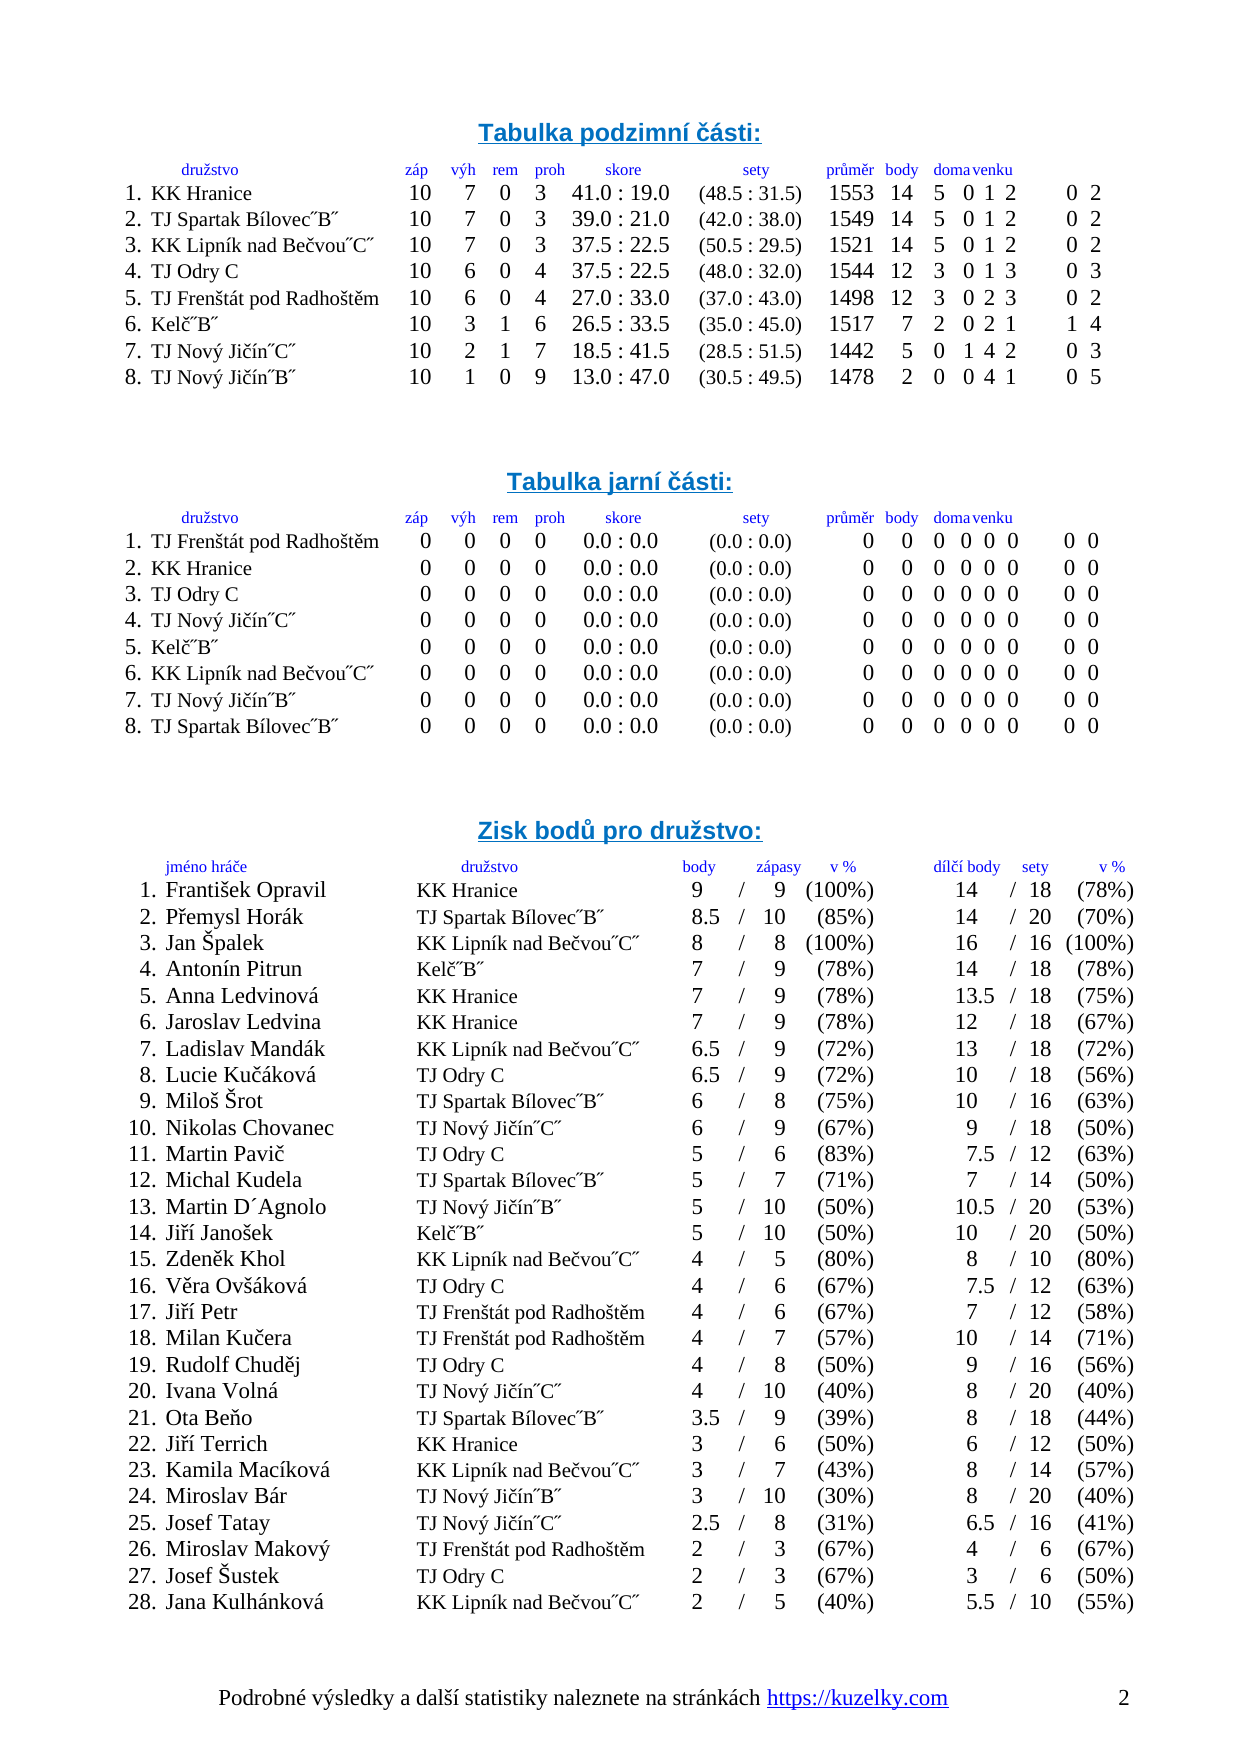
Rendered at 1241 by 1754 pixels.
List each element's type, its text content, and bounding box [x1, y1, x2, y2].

text Tabulka podzimní části: [94, 118, 1145, 147]
text 16. Věra Ovšáková TJ Odry C 4 / 6 (67%) 7.5 / 12 (63%) [106, 1272, 1134, 1298]
text 13. Martin D´Agnolo TJ Nový Jičín˝B˝ 5 / 10 (50%) 10.5 / 20 (53%) [106, 1193, 1134, 1219]
text 8. Lucie Kučáková TJ Odry C 6.5 / 9 (72%) 10 / 18 (56%) [106, 1061, 1134, 1087]
text družstvo záp výh rem proh skore sety průměr body doma venku [106, 508, 1134, 527]
text 7. TJ Nový Jičín˝B˝ 0 0 0 0 0.0 : 0.0 (0.0 : 0.0) 0 0 0 0 0 0 0 0 [106, 686, 1134, 712]
text 28. Jana Kulhánková KK Lipník nad Bečvou˝C˝ 2 / 5 (40%) 5.5 / 10 (55%) [106, 1588, 1134, 1614]
text 11. Martin Pavič TJ Odry C 5 / 6 (83%) 7.5 / 12 (63%) [106, 1140, 1134, 1166]
text Zisk bodů pro družstvo: [94, 816, 1145, 845]
text 8. TJ Spartak Bílovec˝B˝ 0 0 0 0 0.0 : 0.0 (0.0 : 0.0) 0 0 0 0 0 0 0 0 [106, 712, 1134, 738]
text 26. Miroslav Makový TJ Frenštát pod Radhoštěm 2 / 3 (67%) 4 / 6 (67%) [106, 1535, 1134, 1562]
text 7. Ladislav Mandák KK Lipník nad Bečvou˝C˝ 6.5 / 9 (72%) 13 / 18 (72%) [106, 1034, 1134, 1061]
text 4. TJ Odry C 10 6 0 4 37.5 : 22.5 (48.0 : 32.0) 1544 12 3 0 1 3 0 3 [106, 258, 1134, 284]
text 27. Josef Šustek TJ Odry C 2 / 3 (67%) 3 / 6 (50%) [106, 1562, 1134, 1588]
text 1. TJ Frenštát pod Radhoštěm 0 0 0 0 0.0 : 0.0 (0.0 : 0.0) 0 0 0 0 0 0 0 0 [106, 527, 1134, 554]
text 4. TJ Nový Jičín˝C˝ 0 0 0 0 0.0 : 0.0 (0.0 : 0.0) 0 0 0 0 0 0 0 0 [106, 607, 1134, 633]
text 9. Miloš Šrot TJ Spartak Bílovec˝B˝ 6 / 8 (75%) 10 / 16 (63%) [106, 1087, 1134, 1114]
text 8. TJ Nový Jičín˝B˝ 10 1 0 9 13.0 : 47.0 (30.5 : 49.5) 1478 2 0 0 4 1 0 5 [106, 363, 1134, 389]
text 1. KK Hranice 10 7 0 3 41.0 : 19.0 (48.5 : 31.5) 1553 14 5 0 1 2 0 2 [106, 178, 1134, 205]
text 25. Josef Tatay TJ Nový Jičín˝C˝ 2.5 / 8 (31%) 6.5 / 16 (41%) [106, 1509, 1134, 1535]
text 20. Ivana Volná TJ Nový Jičín˝C˝ 4 / 10 (40%) 8 / 20 (40%) [106, 1377, 1134, 1403]
text 12. Michal Kudela TJ Spartak Bílovec˝B˝ 5 / 7 (71%) 7 / 14 (50%) [106, 1166, 1134, 1193]
text 14. Jiří Janošek Kelč˝B˝ 5 / 10 (50%) 10 / 20 (50%) [106, 1219, 1134, 1245]
text 18. Milan Kučera TJ Frenštát pod Radhoštěm 4 / 7 (57%) 10 / 14 (71%) [106, 1324, 1134, 1351]
text 17. Jiří Petr TJ Frenštát pod Radhoštěm 4 / 6 (67%) 7 / 12 (58%) [106, 1298, 1134, 1324]
text 15. Zdeněk Khol KK Lipník nad Bečvou˝C˝ 4 / 5 (80%) 8 / 10 (80%) [106, 1245, 1134, 1272]
text 24. Miroslav Bár TJ Nový Jičín˝B˝ 3 / 10 (30%) 8 / 20 (40%) [106, 1483, 1134, 1509]
text 2. TJ Spartak Bílovec˝B˝ 10 7 0 3 39.0 : 21.0 (42.0 : 38.0) 1549 14 5 0 1 2 0 2 [106, 205, 1134, 231]
text 6. KK Lipník nad Bečvou˝C˝ 0 0 0 0 0.0 : 0.0 (0.0 : 0.0) 0 0 0 0 0 0 0 0 [106, 659, 1134, 686]
text 5. Kelč˝B˝ 0 0 0 0 0.0 : 0.0 (0.0 : 0.0) 0 0 0 0 0 0 0 0 [106, 633, 1134, 659]
text 3. Jan Špalek KK Lipník nad Bečvou˝C˝ 8 / 8 (100%) 16 / 16 (100%) [106, 929, 1134, 956]
text 1. František Opravil KK Hranice 9 / 9 (100%) 14 / 18 (78%) [106, 876, 1134, 903]
text 2. Přemysl Horák TJ Spartak Bílovec˝B˝ 8.5 / 10 (85%) 14 / 20 (70%) [106, 903, 1134, 929]
text 5. Anna Ledvinová KK Hranice 7 / 9 (78%) 13.5 / 18 (75%) [106, 982, 1134, 1008]
text 10. Nikolas Chovanec TJ Nový Jičín˝C˝ 6 / 9 (67%) 9 / 18 (50%) [106, 1114, 1134, 1140]
text 7. TJ Nový Jičín˝C˝ 10 2 1 7 18.5 : 41.5 (28.5 : 51.5) 1442 5 0 1 4 2 0 3 [106, 337, 1134, 363]
text 6. Kelč˝B˝ 10 3 1 6 26.5 : 33.5 (35.0 : 45.0) 1517 7 2 0 2 1 1 4 [106, 310, 1134, 337]
text 21. Ota Beňo TJ Spartak Bílovec˝B˝ 3.5 / 9 (39%) 8 / 18 (44%) [106, 1403, 1134, 1430]
text Tabulka jarní části: [94, 467, 1145, 496]
text 6. Jaroslav Ledvina KK Hranice 7 / 9 (78%) 12 / 18 (67%) [106, 1008, 1134, 1034]
text 3. TJ Odry C 0 0 0 0 0.0 : 0.0 (0.0 : 0.0) 0 0 0 0 0 0 0 0 [106, 580, 1134, 607]
text 3. KK Lipník nad Bečvou˝C˝ 10 7 0 3 37.5 : 22.5 (50.5 : 29.5) 1521 14 5 0 1 2 0 2 [106, 231, 1134, 258]
text 2. KK Hranice 0 0 0 0 0.0 : 0.0 (0.0 : 0.0) 0 0 0 0 0 0 0 0 [106, 554, 1134, 580]
text družstvo záp výh rem proh skore sety průměr body doma venku [106, 159, 1134, 178]
text 4. Antonín Pitrun Kelč˝B˝ 7 / 9 (78%) 14 / 18 (78%) [106, 956, 1134, 982]
text jméno hráče družstvo body zápasy v % dílčí body sety v % [106, 857, 1134, 876]
text 5. TJ Frenštát pod Radhoštěm 10 6 0 4 27.0 : 33.0 (37.0 : 43.0) 1498 12 3 0 2 3 0 2 [106, 284, 1134, 310]
text 23. Kamila Macíková KK Lipník nad Bečvou˝C˝ 3 / 7 (43%) 8 / 14 (57%) [106, 1456, 1134, 1483]
text 19. Rudolf Chuděj TJ Odry C 4 / 8 (50%) 9 / 16 (56%) [106, 1351, 1134, 1377]
text 22. Jiří Terrich KK Hranice 3 / 6 (50%) 6 / 12 (50%) [106, 1430, 1134, 1456]
